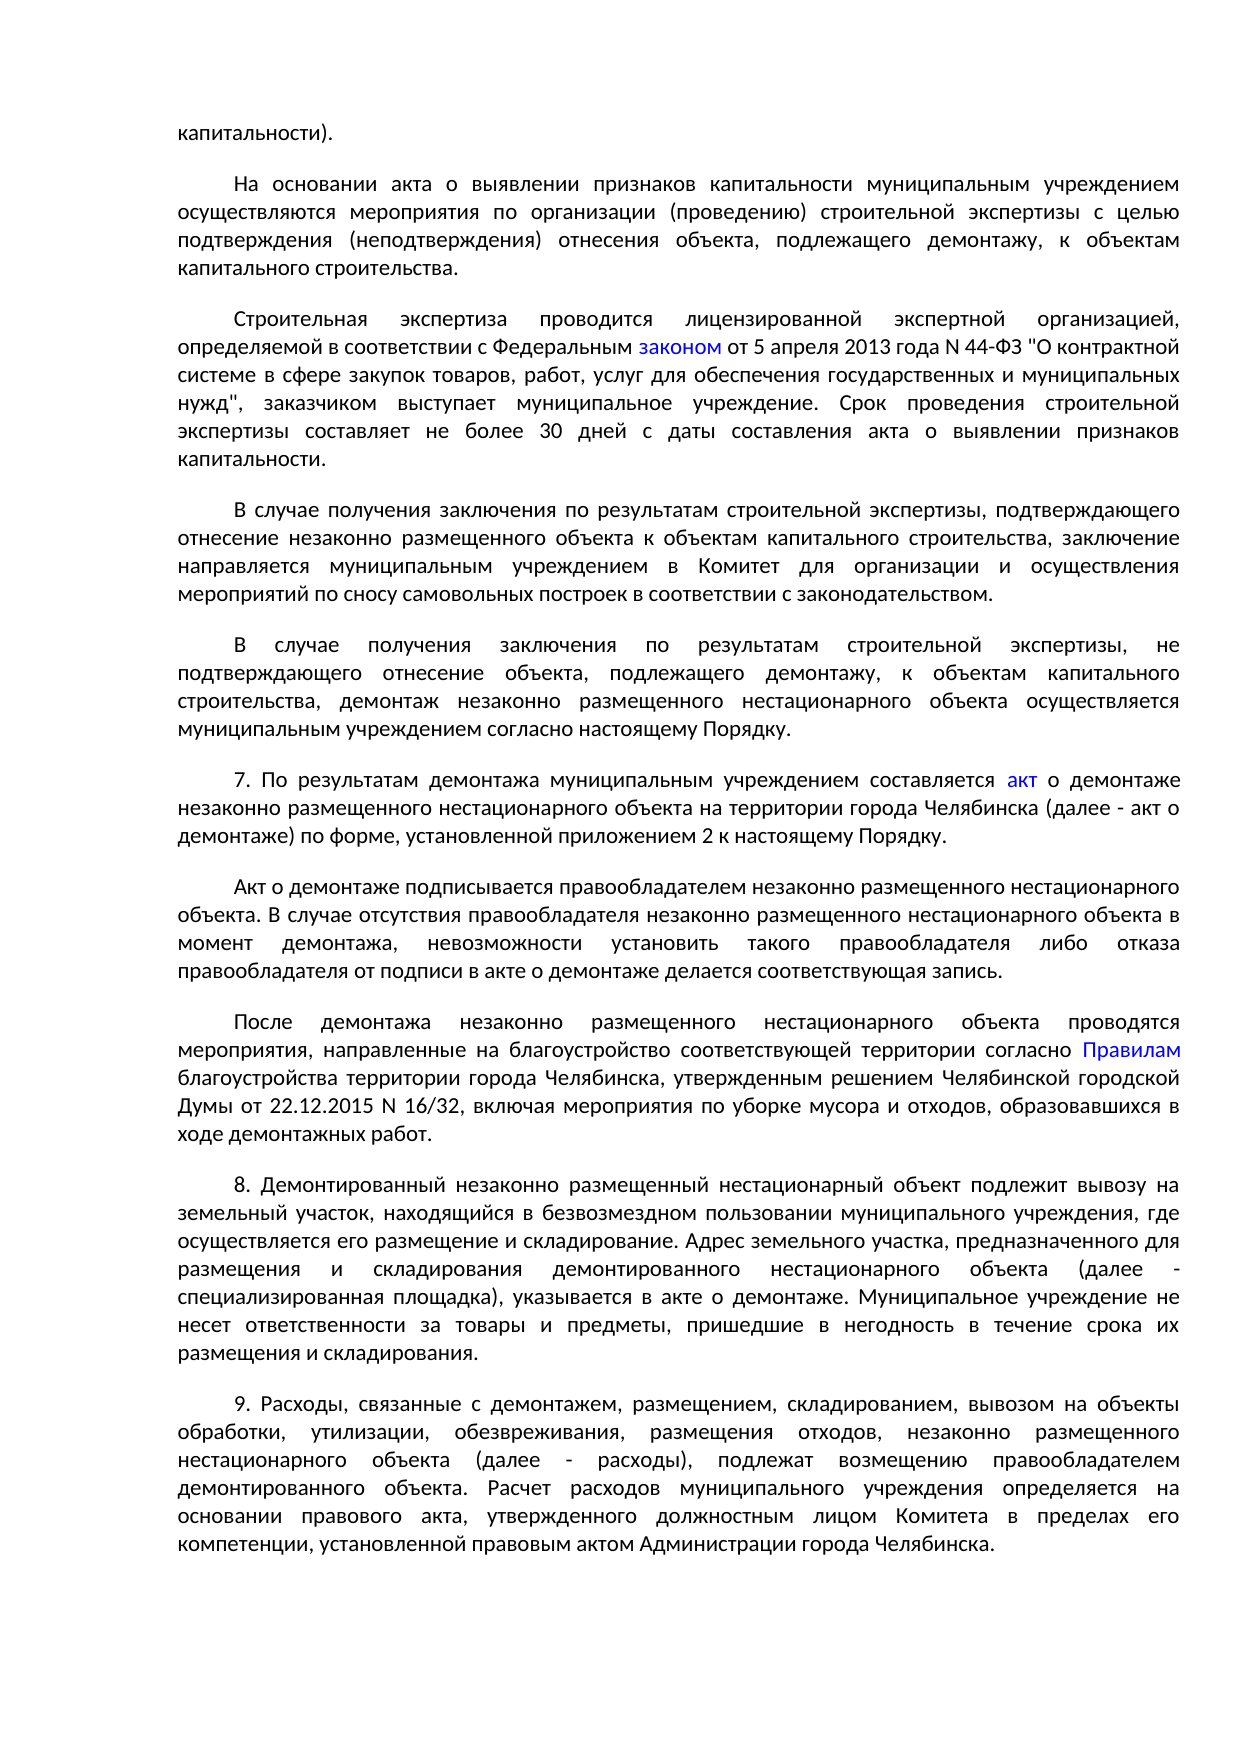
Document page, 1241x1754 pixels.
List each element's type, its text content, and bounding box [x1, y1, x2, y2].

text Строительная экспертиза проводится лицензированной экспертной организацией, определяемой в соответствии с Федеральным законом от 5 апреля 2013 года N 44-ФЗ "О контрактной системе в сфере закупок товаров, работ, услуг для обеспечения государственных и муниципальных нужд", заказчиком выступает муниципальное учреждение. Срок проведения строительной экспертизы составляет не более 30 дней с даты составления акта о выявлении признаков капитальности. [177, 304, 1181, 472]
text 8. Демонтированный незаконно размещенный нестационарный объект подлежит вывозу на земельный участок, находящийся в безвозмездном пользовании муниципального учреждения, где осуществляется его размещение и складирование. Адрес земельного участка, предназначенного для размещения и складирования демонтированного нестационарного объекта (далее - специализированная площадка), указывается в акте о демонтаже. Муниципальное учреждение не несет ответственности за товары и предметы, пришедшие в негодность в течение срока их размещения и складирования. [177, 1170, 1181, 1366]
text На основании акта о выявлении признаков капитальности муниципальным учреждением осуществляются мероприятия по организации (проведению) строительной экспертизы с целью подтверждения (неподтверждения) отнесения объекта, подлежащего демонтажу, к объектам капитального строительства. [177, 169, 1181, 281]
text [177, 118, 1181, 146]
text В случае получения заключения по результатам строительной экспертизы, подтверждающего отнесение незаконно размещенного объекта к объектам капитального строительства, заключение направляется муниципальным учреждением в Комитет для организации и осуществления мероприятий по сносу самовольных построек в соответствии с законодательством. [177, 495, 1181, 607]
text 7. По результатам демонтажа муниципальным учреждением составляется акт о демонтаже незаконно размещенного нестационарного объекта на территории города Челябинска (далее - акт о демонтаже) по форме, установленной приложением 2 к настоящему Порядку. [177, 765, 1181, 849]
text 9. Расходы, связанные с демонтажем, размещением, складированием, вывозом на объекты обработки, утилизации, обезвреживания, размещения отходов, незаконно размещенного нестационарного объекта (далее - расходы), подлежат возмещению правообладателем демонтированного объекта. Расчет расходов муниципального учреждения определяется на основании правового акта, утвержденного должностным лицом Комитета в пределах его компетенции, установленной правовым актом Администрации города Челябинска. [177, 1389, 1181, 1557]
text Акт о демонтаже подписывается правообладателем незаконно размещенного нестационарного объекта. В случае отсутствия правообладателя незаконно размещенного нестационарного объекта в момент демонтажа, невозможности установить такого правообладателя либо отказа правообладателя от подписи в акте о демонтаже делается соответствующая запись. [177, 872, 1181, 984]
text После демонтажа незаконно размещенного нестационарного объекта проводятся мероприятия, направленные на благоустройство соответствующей территории согласно Правилам благоустройства территории города Челябинска, утвержденным решением Челябинской городской Думы от 22.12.2015 N 16/32, включая мероприятия по уборке мусора и отходов, образовавшихся в ходе демонтажных работ. [177, 1007, 1181, 1147]
text В случае получения заключения по результатам строительной экспертизы, не подтверждающего отнесение объекта, подлежащего демонтажу, к объектам капитального строительства, демонтаж незаконно размещенного нестационарного объекта осуществляется муниципальным учреждением согласно настоящему Порядку. [177, 630, 1181, 742]
